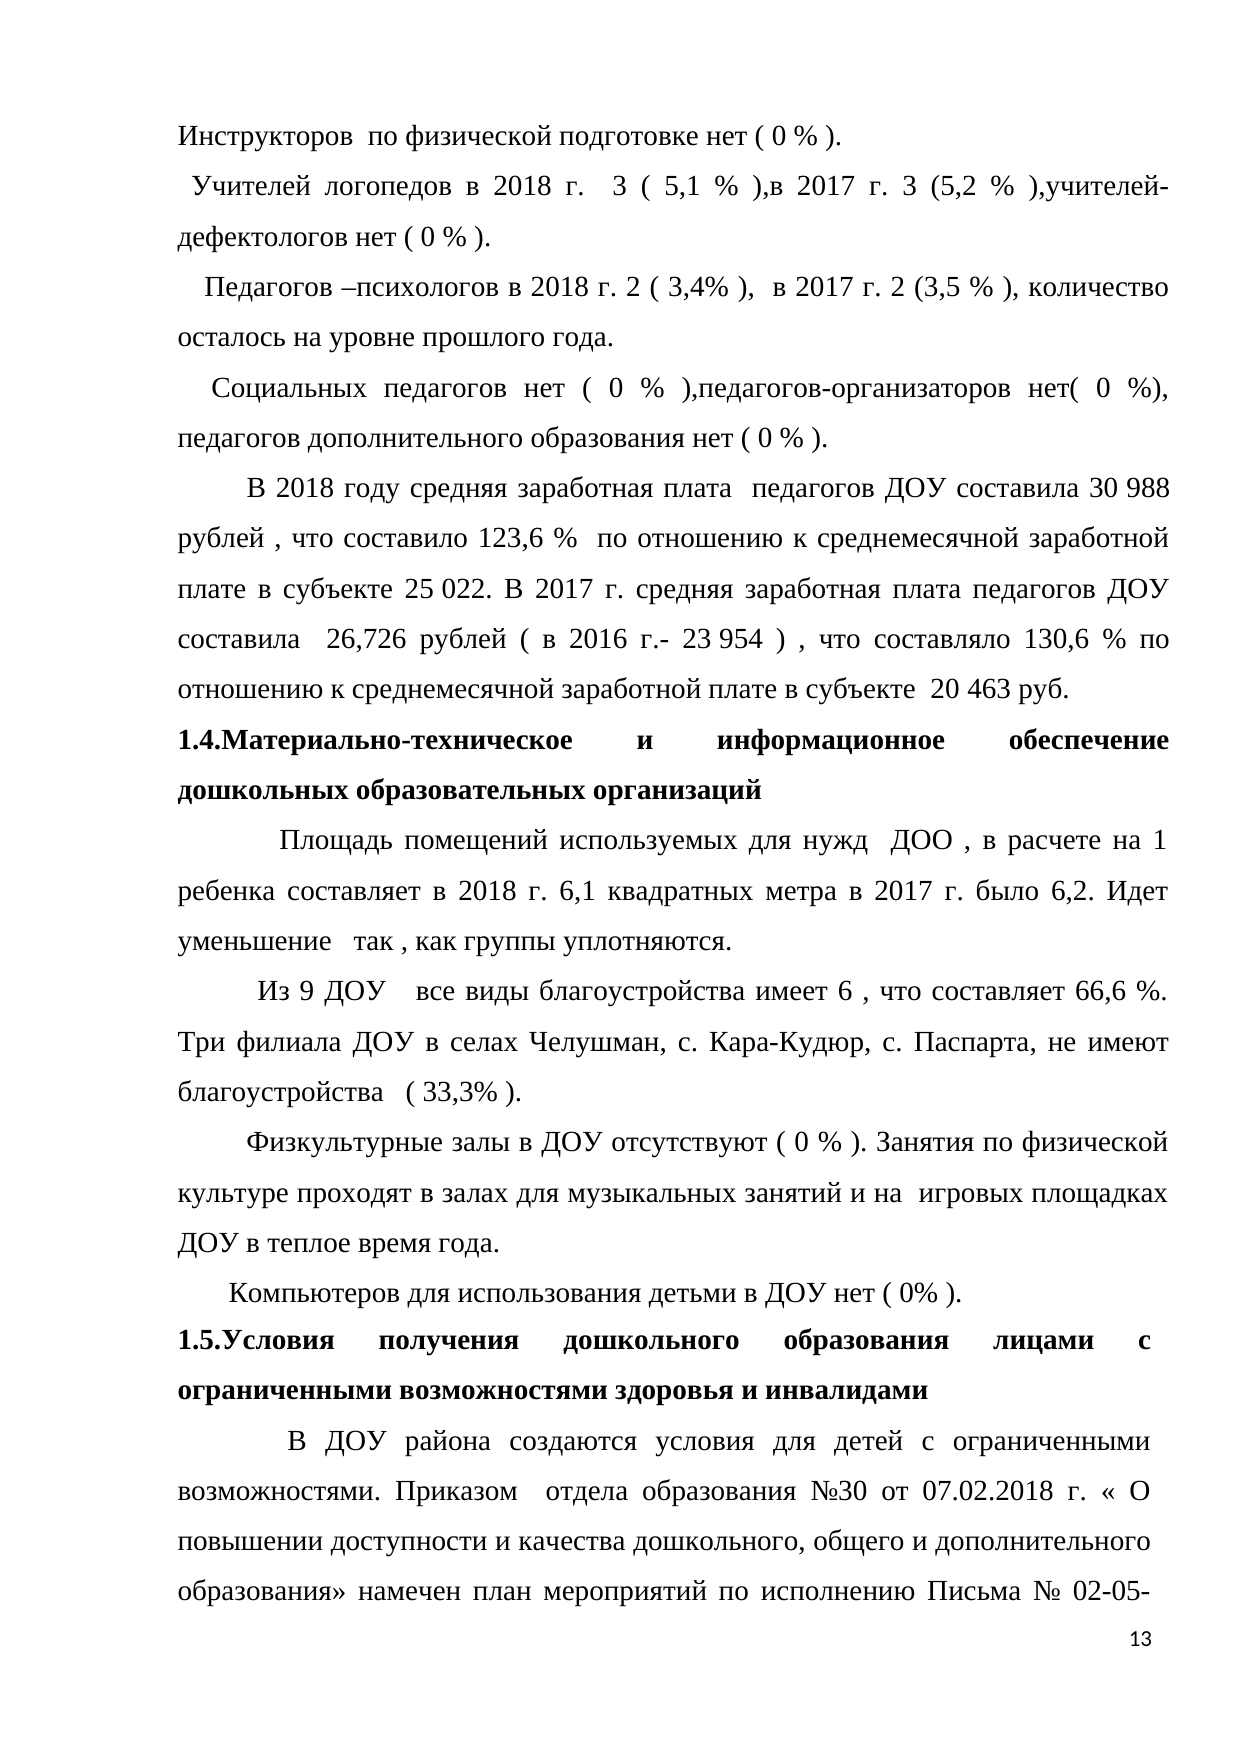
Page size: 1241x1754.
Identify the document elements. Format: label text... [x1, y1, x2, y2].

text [177, 1423, 1152, 1607]
text 1.5.Условия получения дошкольного образования лицами с ограниченными возможностями здоровья и инвалидами [177, 1322, 1152, 1406]
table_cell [166, 118, 1181, 1322]
